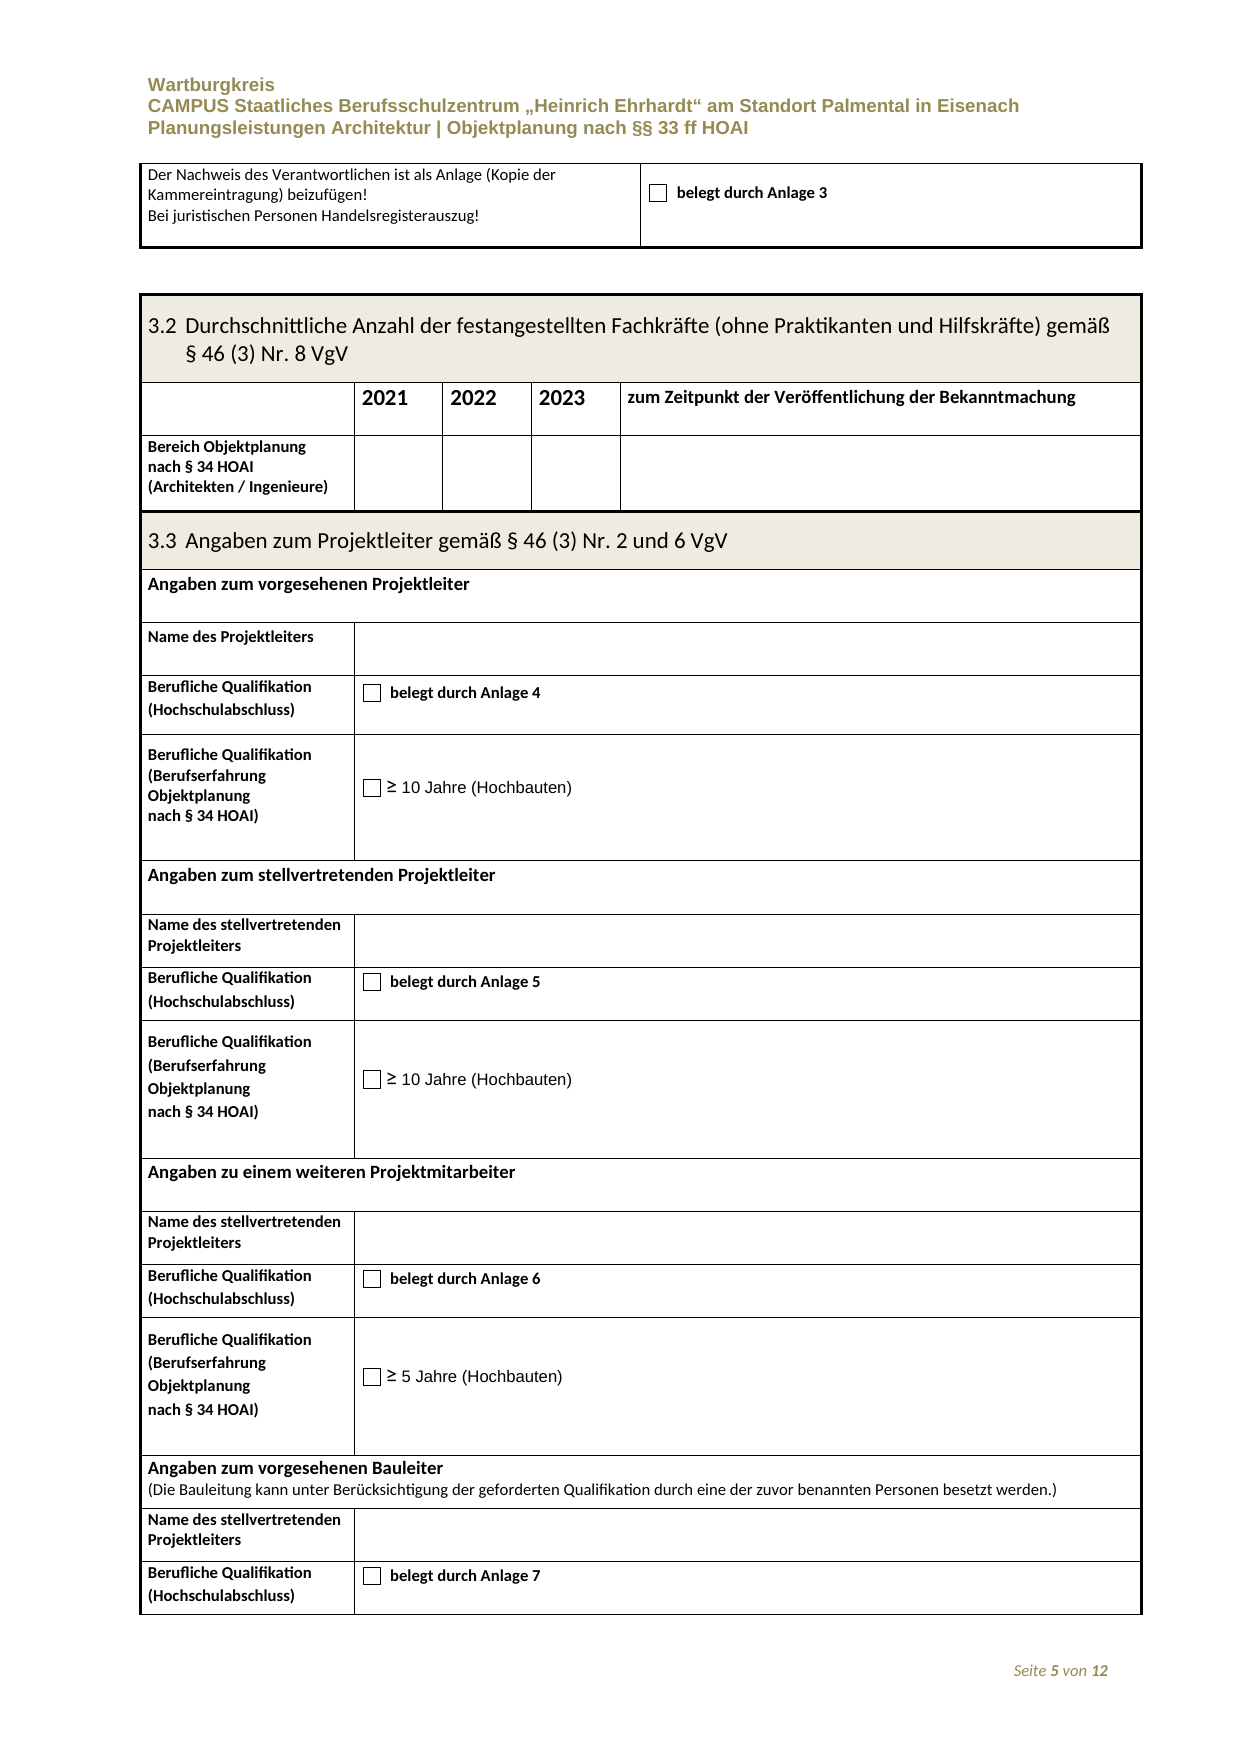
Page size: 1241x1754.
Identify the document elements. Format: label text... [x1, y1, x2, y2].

table_cell [142, 383, 354, 435]
table_cell Name des Projektleiters [142, 623, 354, 675]
table_cell belegt durch Anlage 6 [355, 1265, 1140, 1317]
table_cell 2022 [443, 383, 531, 435]
table_cell Angaben zum vorgesehenen Projektleiter [142, 570, 1140, 622]
table_header Durchschnittliche Anzahl der festangestellten Fachkräfte (ohne Praktikanten und Hilfskräfte) gemäß § 46 (3) Nr. 8 VgV [142, 296, 1140, 382]
table_cell Berufliche Qualifikation (Hochschulabschluss) [142, 1562, 354, 1614]
table_cell Name des stellvertretenden Projektleiters [142, 915, 354, 967]
table_cell 2023 [532, 383, 620, 435]
table_cell Angaben zu einem weiteren Projektmitarbeiter [142, 1159, 1140, 1211]
table_cell Bereich Objektplanung nach § 34 HOAI (Architekten / Ingenieure) [142, 436, 354, 509]
table_cell belegt durch Anlage 7 [355, 1562, 1140, 1614]
table_cell [355, 915, 1140, 967]
table_cell [355, 436, 442, 509]
table_cell Berufliche Qualifikation (Berufserfahrung Objektplanung nach § 34 HOAI) [142, 735, 354, 860]
table_cell [355, 623, 1140, 675]
table_cell [621, 436, 1140, 509]
table_cell Der Nachweis des Verantwortlichen ist als Anlage (Kopie der Kammereintragung) beizufügen! Bei juristischen Personen Handelsregisterauszug! [142, 164, 640, 246]
table_cell Berufliche Qualifikation (Hochschulabschluss) [142, 676, 354, 734]
table_cell Name des stellvertretenden Projektleiters [142, 1509, 354, 1561]
table_cell [355, 1212, 1140, 1264]
table_cell [532, 436, 620, 509]
table_cell Name des stellvertretenden Projektleiters [142, 1212, 354, 1264]
table_cell zum Zeitpunkt der Veröffentlichung der Bekanntmachung [621, 383, 1140, 435]
table_cell Berufliche Qualifikation (Berufserfahrung Objektplanung nach § 34 HOAI) [142, 1021, 354, 1158]
table_cell belegt durch Anlage 4 [355, 676, 1140, 734]
table_cell belegt durch Anlage 3 [641, 164, 1140, 246]
table_cell ≥ 10 Jahre (Hochbauten) [355, 1021, 1140, 1158]
table_cell [443, 436, 531, 509]
table_cell Angaben zum vorgesehenen Bauleiter (Die Bauleitung kann unter Berücksichtigung der geforderten Qualifikation durch eine der zuvor benannten Personen besetzt werden.) [142, 1456, 1140, 1508]
table_cell Angaben zum stellvertretenden Projektleiter [142, 861, 1140, 913]
table_cell ≥ 5 Jahre (Hochbauten) [355, 1318, 1140, 1455]
table_cell 2021 [355, 383, 442, 435]
table_cell ≥ 10 Jahre (Hochbauten) [355, 735, 1140, 860]
table_cell Berufliche Qualifikation (Berufserfahrung Objektplanung nach § 34 HOAI) [142, 1318, 354, 1455]
table_cell [355, 1509, 1140, 1561]
table_cell belegt durch Anlage 5 [355, 968, 1140, 1020]
table_cell Berufliche Qualifikation (Hochschulabschluss) [142, 1265, 354, 1317]
table_cell Berufliche Qualifikation (Hochschulabschluss) [142, 968, 354, 1020]
table_cell Angaben zum Projektleiter gemäß § 46 (3) Nr. 2 und 6 VgV [142, 513, 1140, 569]
